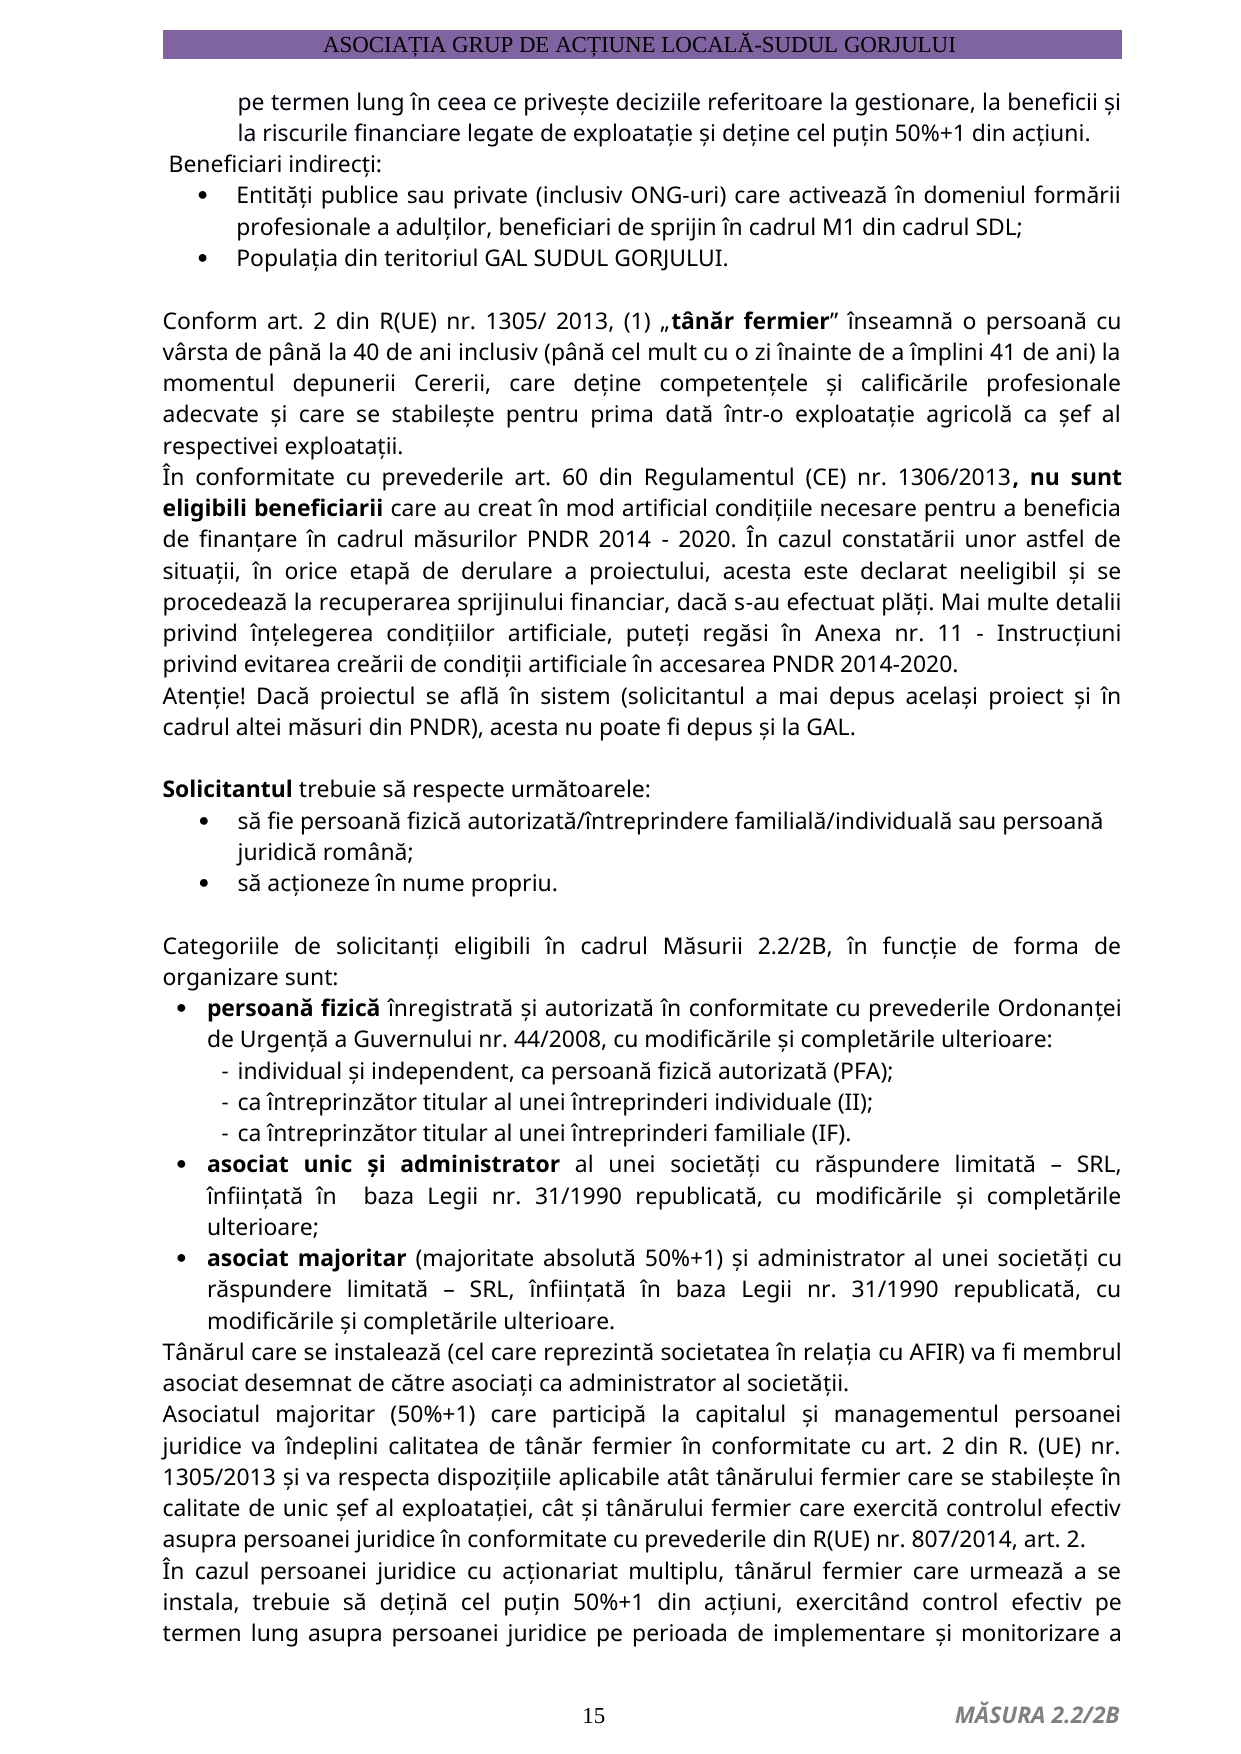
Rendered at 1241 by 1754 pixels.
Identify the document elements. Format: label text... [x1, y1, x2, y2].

list persoană fizică înregistrată şi autorizată în conformitate cu prevederile Ordonanţei de Urgenţă a Guvernului nr. 44/2008, cu modificările şi completările ulterioare: [177, 992, 1122, 1054]
text Tânărul care se instalează (cel care reprezintă societatea în relaţia cu AFIR) va fi membrul asociat desemnat de către asociaţi ca administrator al societăţii. [162, 1336, 1122, 1398]
list să acţioneze în nume propriu. [200, 867, 1122, 898]
list individual şi independent, ca persoană fizică autorizată (PFA); [221, 1054, 1122, 1086]
list asociat majoritar (majoritate absolută 50%+1) și administrator al unei societăţi cu răspundere limitată – SRL, înfiinţată în baza Legii nr. 31/1990 republicată, cu modificările şi completările ulterioare. [177, 1242, 1122, 1336]
list să fie persoană fizică autorizată/întreprindere familială/individuală sau persoană juridică română; [200, 804, 1122, 867]
list Entități publice sau private (inclusiv ONG-uri) care activează în domeniul formării profesionale a adulților, beneficiari de sprijin în cadrul M1 din cadrul SDL; [199, 179, 1122, 242]
text Conform art. 2 din R(UE) nr. 1305/ 2013, (1) „tânăr fermier” înseamnă o persoană cu vârsta de până la 40 de ani inclusiv (până cel mult cu o zi înainte de a împlini 41 de ani) la momentul depunerii Cererii, care deține competențele și calificările profesionale adecvate și care se stabilește pentru prima dată într-o exploatație agricolă ca șef al respectivei exploatații. [162, 304, 1122, 461]
text Atenție! Dacă proiectul se află în sistem (solicitantul a mai depus același proiect și în cadrul altei măsuri din PNDR), acesta nu poate fi depus și la GAL. [162, 679, 1122, 742]
list ca întreprinzător titular al unei întreprinderi individuale (II); [221, 1086, 1122, 1117]
list asociat unic şi administrator al unei societăţi cu răspundere limitată – SRL, înfiinţată în baza Legii nr. 31/1990 republicată, cu modificările şi completările ulterioare; [177, 1148, 1122, 1242]
list ca întreprinzător titular al unei întreprinderi familiale (IF). [221, 1117, 1122, 1148]
text Categoriile de solicitanţi eligibili în cadrul Măsurii 2.2/2B, în funcție de forma de organizare sunt: [162, 929, 1122, 992]
text Solicitantul trebuie să respecte următoarele: [162, 773, 1122, 804]
text Beneficiari indirecți: [162, 148, 1122, 179]
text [162, 1554, 1122, 1648]
text În conformitate cu prevederile art. 60 din Regulamentul (CE) nr. 1306/2013, nu sunt eligibili beneficiarii care au creat în mod artificial condițiile necesare pentru a beneficia de finanțare în cadrul măsurilor PNDR 2014 ‐ 2020. În cazul constatării unor astfel de situații, în orice etapă de derulare a proiectului, acesta este declarat neeligibil și se procedează la recuperarea sprijinului financiar, dacă s‐au efectuat plăți. Mai multe detalii privind înţelegerea condiţiilor artificiale, puteţi regăsi în Anexa nr. 11 - Instrucţiuni privind evitarea creării de condiţii artificiale în accesarea PNDR 2014-2020. [162, 461, 1122, 679]
list Populația din teritoriul GAL SUDUL GORJULUI. [199, 242, 1122, 273]
text Asociatul majoritar (50%+1) care participă la capitalul şi managementul persoanei juridice va îndeplini calitatea de tânăr fermier în conformitate cu art. 2 din R. (UE) nr. 1305/2013 și va respecta dispozițiile aplicabile atât tânărului fermier care se stabilește în calitate de unic șef al exploatației, cât și tânărului fermier care exercită controlul efectiv asupra persoanei juridice în conformitate cu prevederile din R(UE) nr. 807/2014, art. 2. [162, 1398, 1122, 1554]
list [200, 85, 1122, 148]
